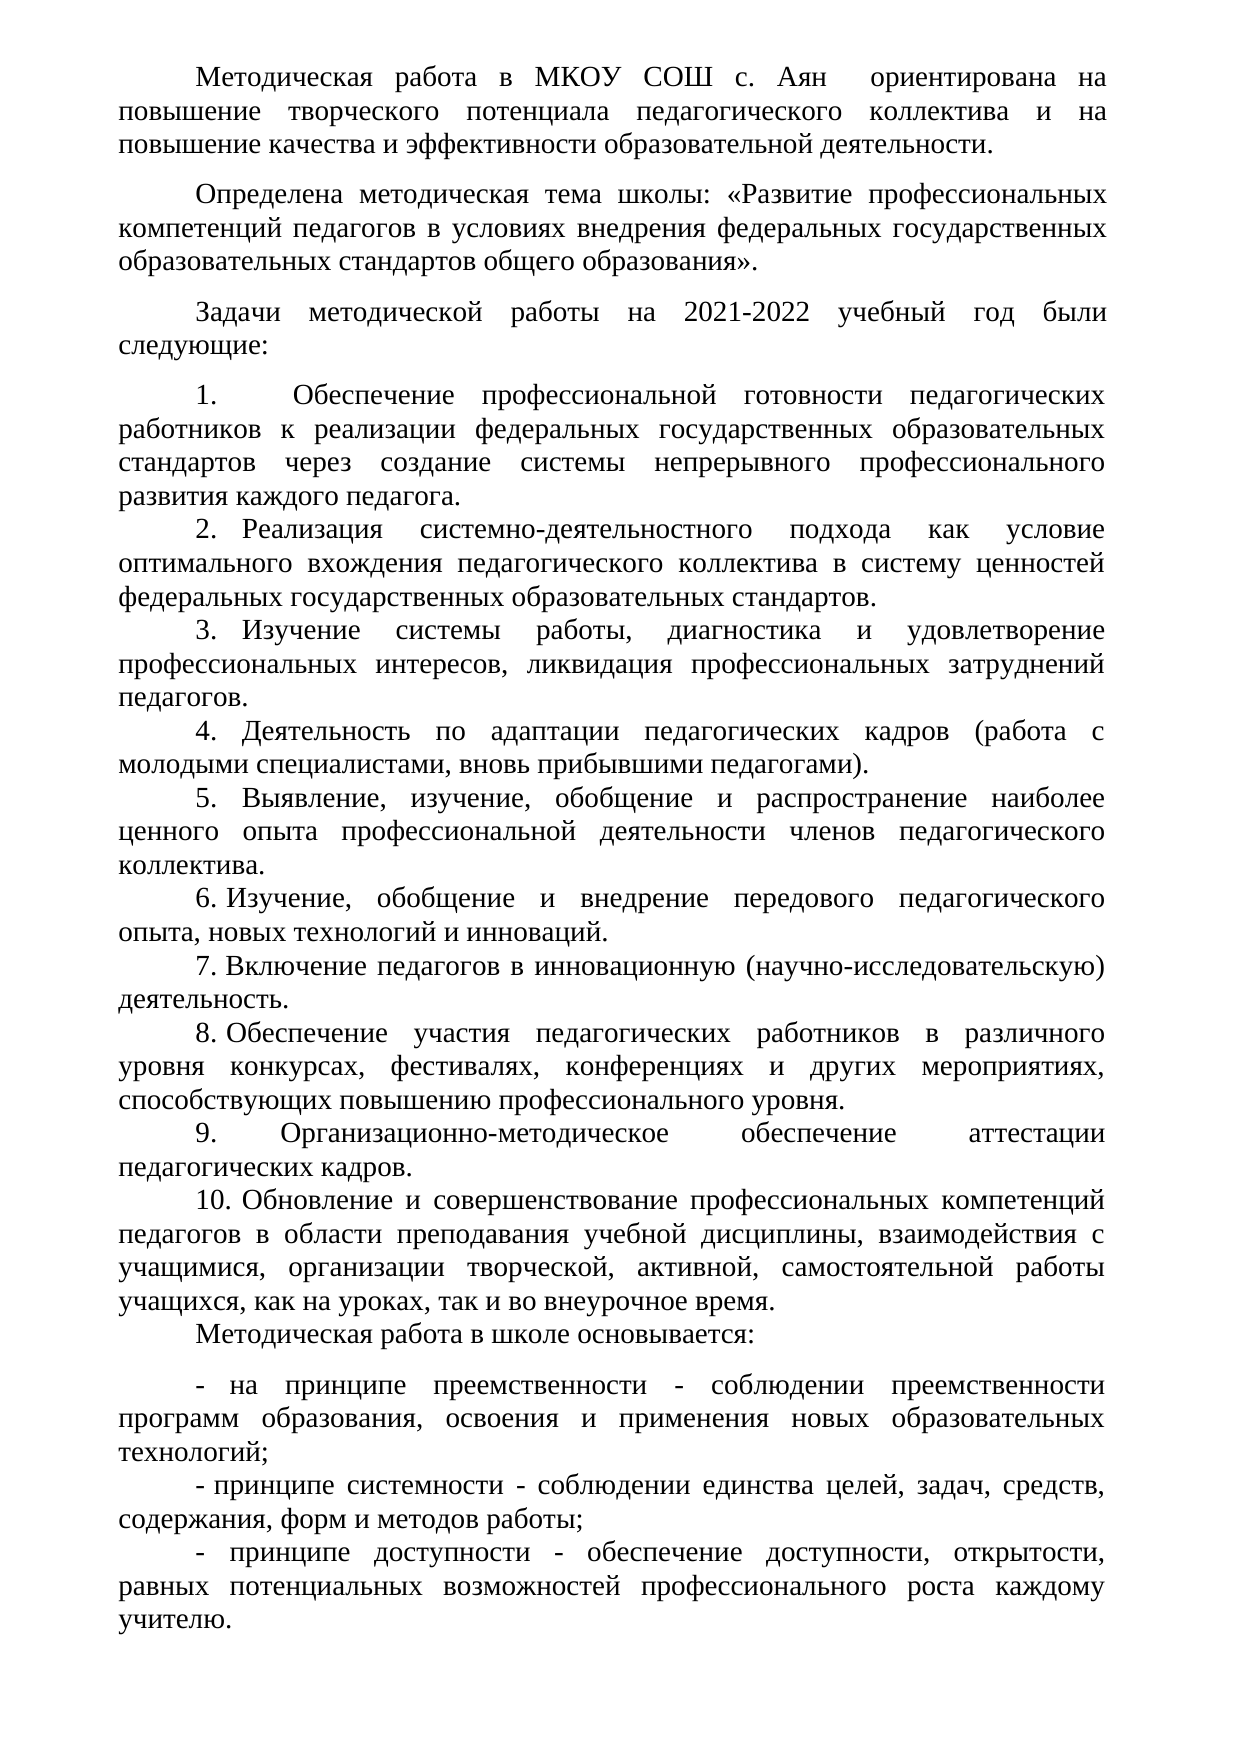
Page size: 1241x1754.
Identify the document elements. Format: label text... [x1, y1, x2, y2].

text Методическая работа в МКОУ СОШ с. Аян ориентирована на повышение творческого потенциала педагогического коллектива и на повышение качества и эффективности образовательной деятельности. [118, 59, 1108, 160]
list принципе доступности - обеспечение доступности, открытости, равных потенциальных возможностей профессионального роста каждому учителю. [118, 1534, 1106, 1635]
text Определена методическая тема школы: «Развитие профессиональных компетенций педагогов в условиях внедрения федеральных государственных образовательных стандартов общего образования». [118, 176, 1108, 277]
list Деятельность по адаптации педагогических кадров (работа с молодыми специалистами, вновь прибывшими педагогами). [118, 713, 1106, 780]
list Обеспечение профессиональной готовности педагогических работников к реализации федеральных государственных образовательных стандартов через создание системы непрерывного профессионального развития каждого педагога. [118, 377, 1106, 512]
list Обеспечение участия педагогических работников в различного уровня конкурсах, фестивалях, конференциях и других мероприятиях, способствующих повышению профессионального уровня. [118, 1015, 1106, 1115]
list Изучение, обобщение и внедрение передового педагогического опыта, новых технологий и инноваций. [118, 881, 1106, 948]
text Задачи методической работы на 2021-2022 учебный год были следующие: [118, 294, 1108, 361]
list на принципе преемственности - соблюдении преемственности программ образования, освоения и применения новых образовательных технологий; [118, 1367, 1106, 1467]
list принципе системности - соблюдении единства целей, задач, средств, содержания, форм и методов работы; [118, 1467, 1106, 1534]
list Включение педагогов в инновационную (научно-исследовательскую) деятельность. [118, 948, 1106, 1015]
list Изучение системы работы, диагностика и удовлетворение профессиональных интересов, ликвидация профессиональных затруднений педагогов. [118, 612, 1106, 713]
list Обновление и совершенствование профессиональных компетенций педагогов в области преподавания учебной дисциплины, взаимодействия с учащимися, организации творческой, активной, самостоятельной работы учащихся, как на уроках, так и во внеурочное время. [118, 1182, 1106, 1317]
list Реализация системно-деятельностного подхода как условие оптимального вхождения педагогического коллектива в систему ценностей федеральных государственных образовательных стандартов. [118, 512, 1106, 612]
list Выявление, изучение, обобщение и распространение наиболее ценного опыта профессиональной деятельности членов педагогического коллектива. [118, 780, 1106, 881]
text Методическая работа в школе основывается: [118, 1317, 1152, 1350]
list Организационно-методическое обеспечение аттестации педагогических кадров. [118, 1115, 1106, 1182]
